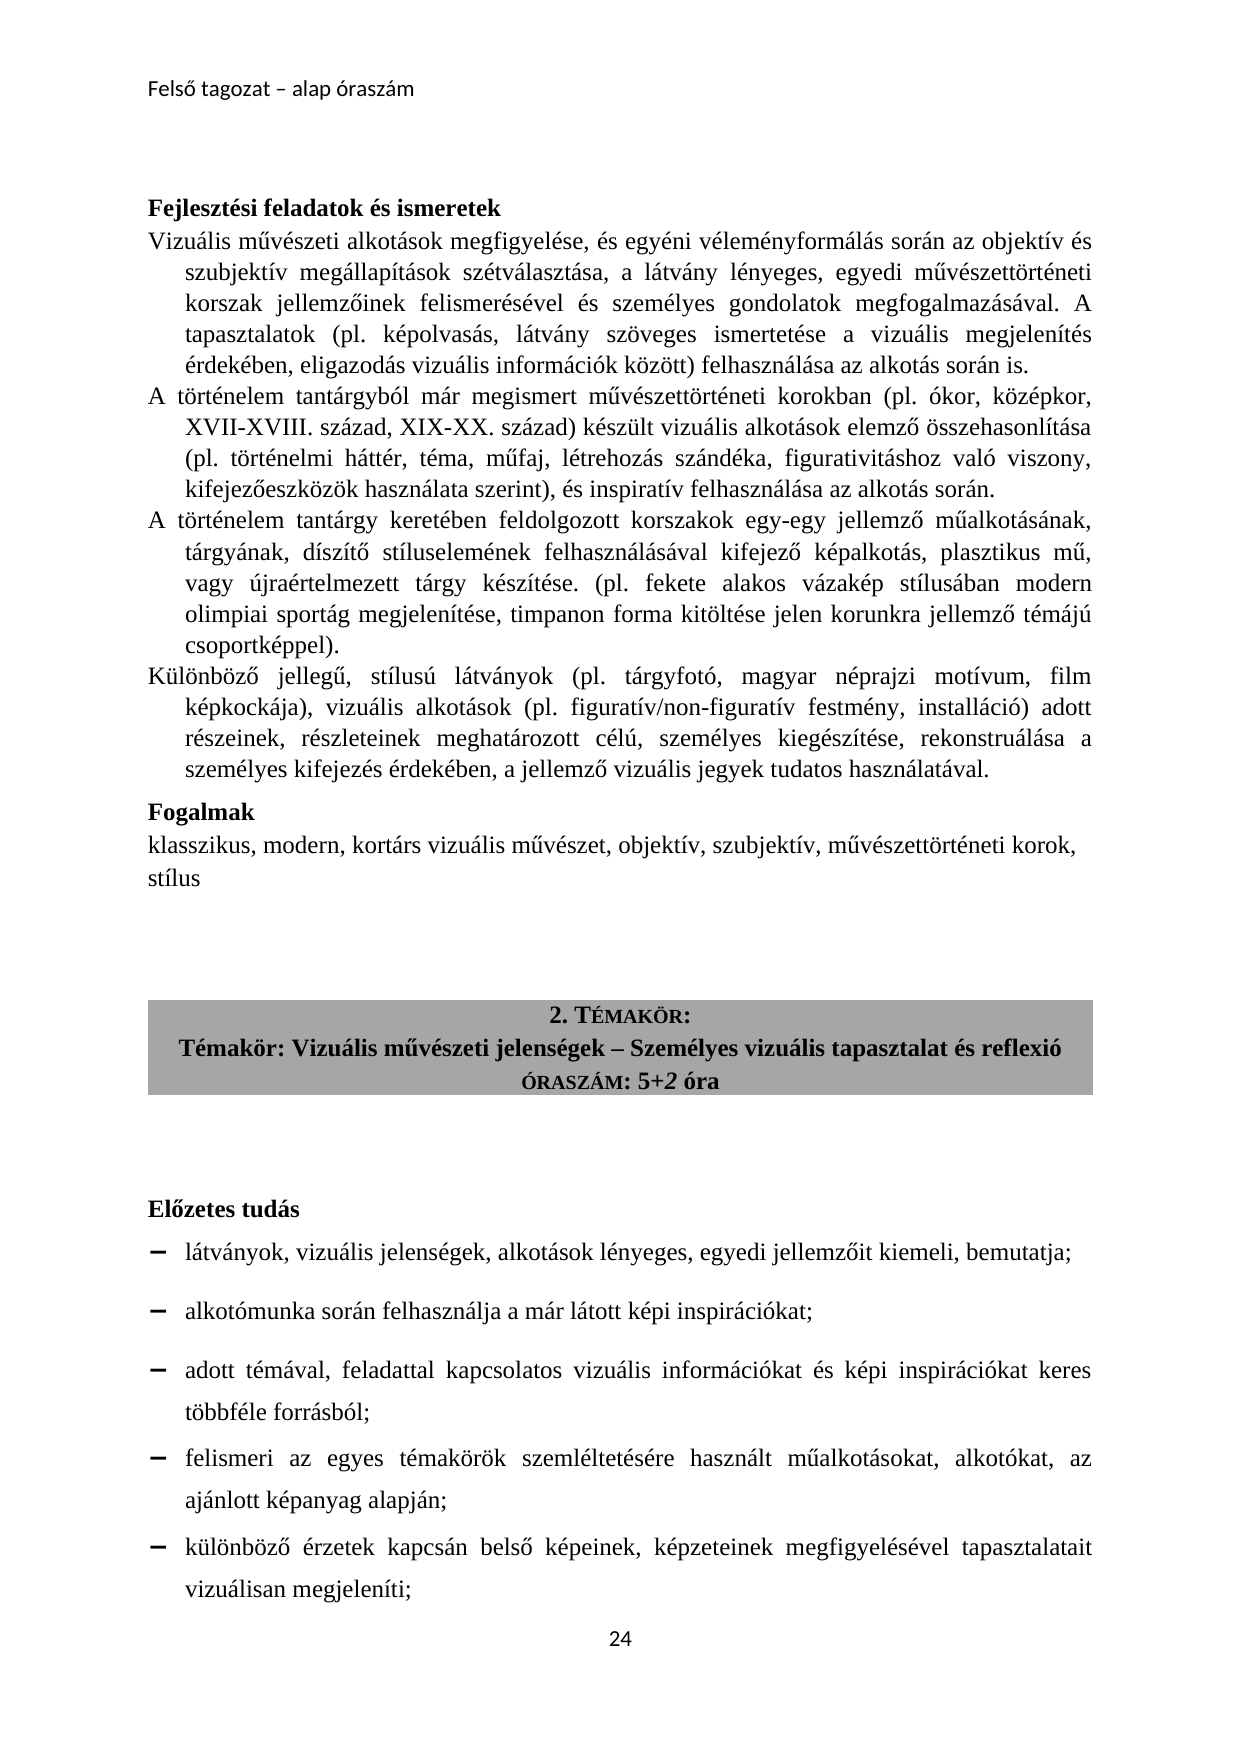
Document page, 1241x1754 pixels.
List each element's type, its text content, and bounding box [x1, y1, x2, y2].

text A történelem tantárgyból már megismert művészettörténeti korokban (pl. ókor, középkor, XVII-XVIII. század, XIX-XX. század) készült vizuális alkotások elemző összehasonlítása (pl. történelmi háttér, téma, műfaj, létrehozás szándéka, figurativitáshoz való viszony, kifejezőeszközök használata szerint), és inspiratív felhasználása az alkotás során. [148, 381, 1093, 503]
list látványok, vizuális jelenségek, alkotások lényeges, egyedi jellemzőit kiemeli, bemutatja; [148, 1223, 1093, 1274]
list adott témával, feladattal kapcsolatos vizuális információkat és képi inspirációkat keres többféle forrásból; [148, 1341, 1093, 1425]
text 2. Témakör: [148, 1000, 1093, 1029]
text klasszikus, modern, kortárs vizuális művészet, objektív, szubjektív, művészettörténeti korok, stílus [148, 830, 1093, 892]
text Fejlesztési feladatok és ismeretek [148, 193, 1093, 222]
text Témakör: Vizuális művészeti jelenségek – Személyes vizuális tapasztalat és reflexió [148, 1033, 1093, 1062]
text A történelem tantárgy keretében feldolgozott korszakok egy-egy jellemző műalkotásának, tárgyának, díszítő stíluselemének felhasználásával kifejező képalkotás, plasztikus mű, vagy újraértelmezett tárgy készítése. (pl. fekete alakos vázakép stílusában modern olimpiai sportág megjelenítése, timpanon forma kitöltése jelen korunkra jellemző témájú csoportképpel). [148, 506, 1093, 658]
text Fogalmak [148, 797, 1093, 826]
text óraszám: 5+2 óra [148, 1066, 1093, 1095]
text Különböző jellegű, stílusú látványok (pl. tárgyfotó, magyar néprajzi motívum, film képkockája), vizuális alkotások (pl. figuratív/non-figuratív festmény, installáció) adott részeinek, részleteinek meghatározott célú, személyes kiegészítése, rekonstruálása a személyes kifejezés érdekében, a jellemző vizuális jegyek tudatos használatával. [148, 661, 1093, 783]
list felismeri az egyes témakörök szemléltetésére használt műalkotásokat, alkotókat, az ajánlott képanyag alapján; [148, 1429, 1093, 1514]
text Vizuális művészeti alkotások megfigyelése, és egyéni véleményformálás során az objektív és szubjektív megállapítások szétválasztása, a látvány lényeges, egyedi művészettörténeti korszak jellemzőinek felismerésével és személyes gondolatok megfogalmazásával. A tapasztalatok (pl. képolvasás, látvány szöveges ismertetése a vizuális megjelenítés érdekében, eligazodás vizuális információk között) felhasználása az alkotás során is. [148, 226, 1093, 379]
list alkotómunka során felhasználja a már látott képi inspirációkat; [148, 1282, 1093, 1333]
list különböző érzetek kapcsán belső képeinek, képzeteinek megfigyelésével tapasztalatait vizuálisan megjeleníti; [148, 1518, 1093, 1602]
text Előzetes tudás [148, 1194, 1093, 1223]
